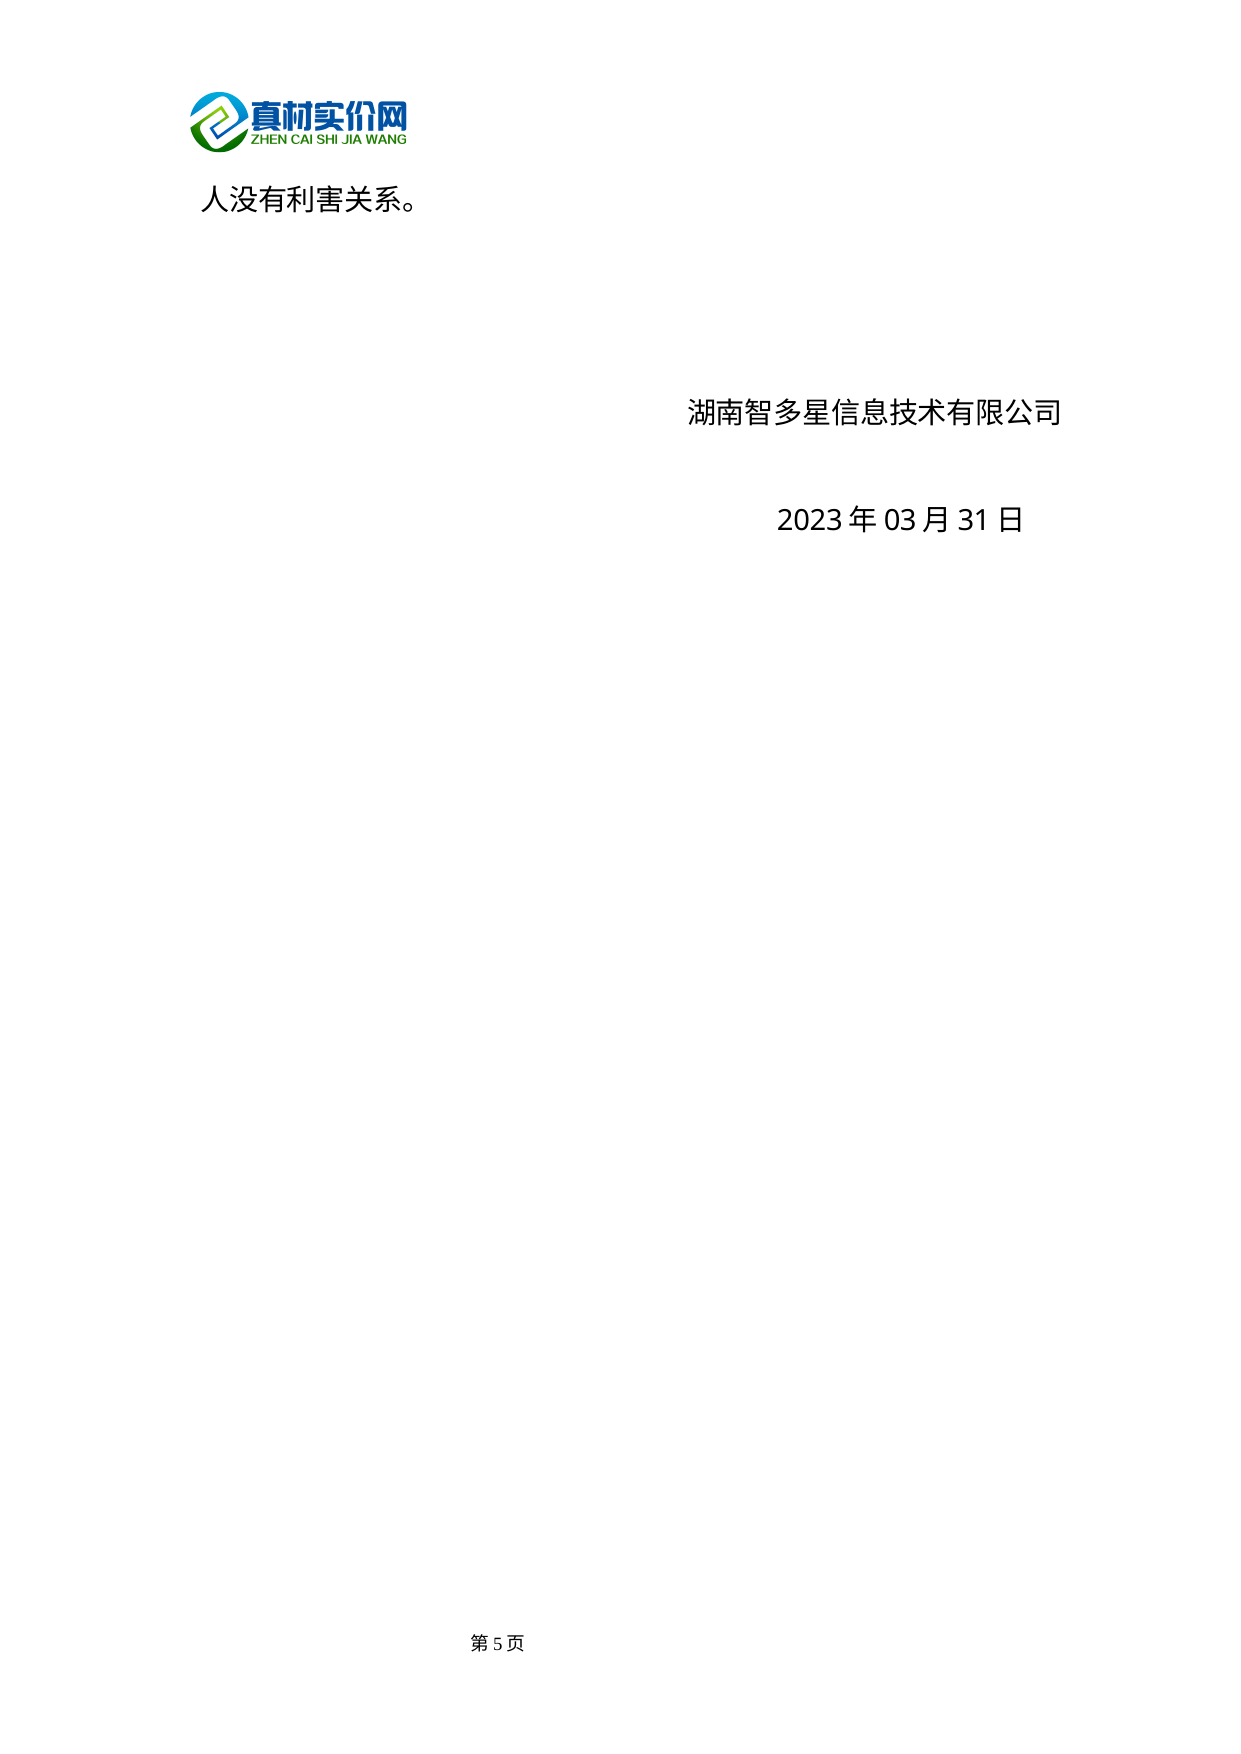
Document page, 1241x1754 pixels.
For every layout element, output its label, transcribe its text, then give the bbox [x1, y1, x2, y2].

text 湖南智多星信息技术有限公司 [200, 378, 1062, 443]
text 4.询价公司和询价员与询价标的没有利害关系，也与有关当事人没有利害关系。 [200, 165, 1062, 230]
text 2023年03月31日 [200, 486, 1026, 551]
picture [187, 90, 412, 155]
